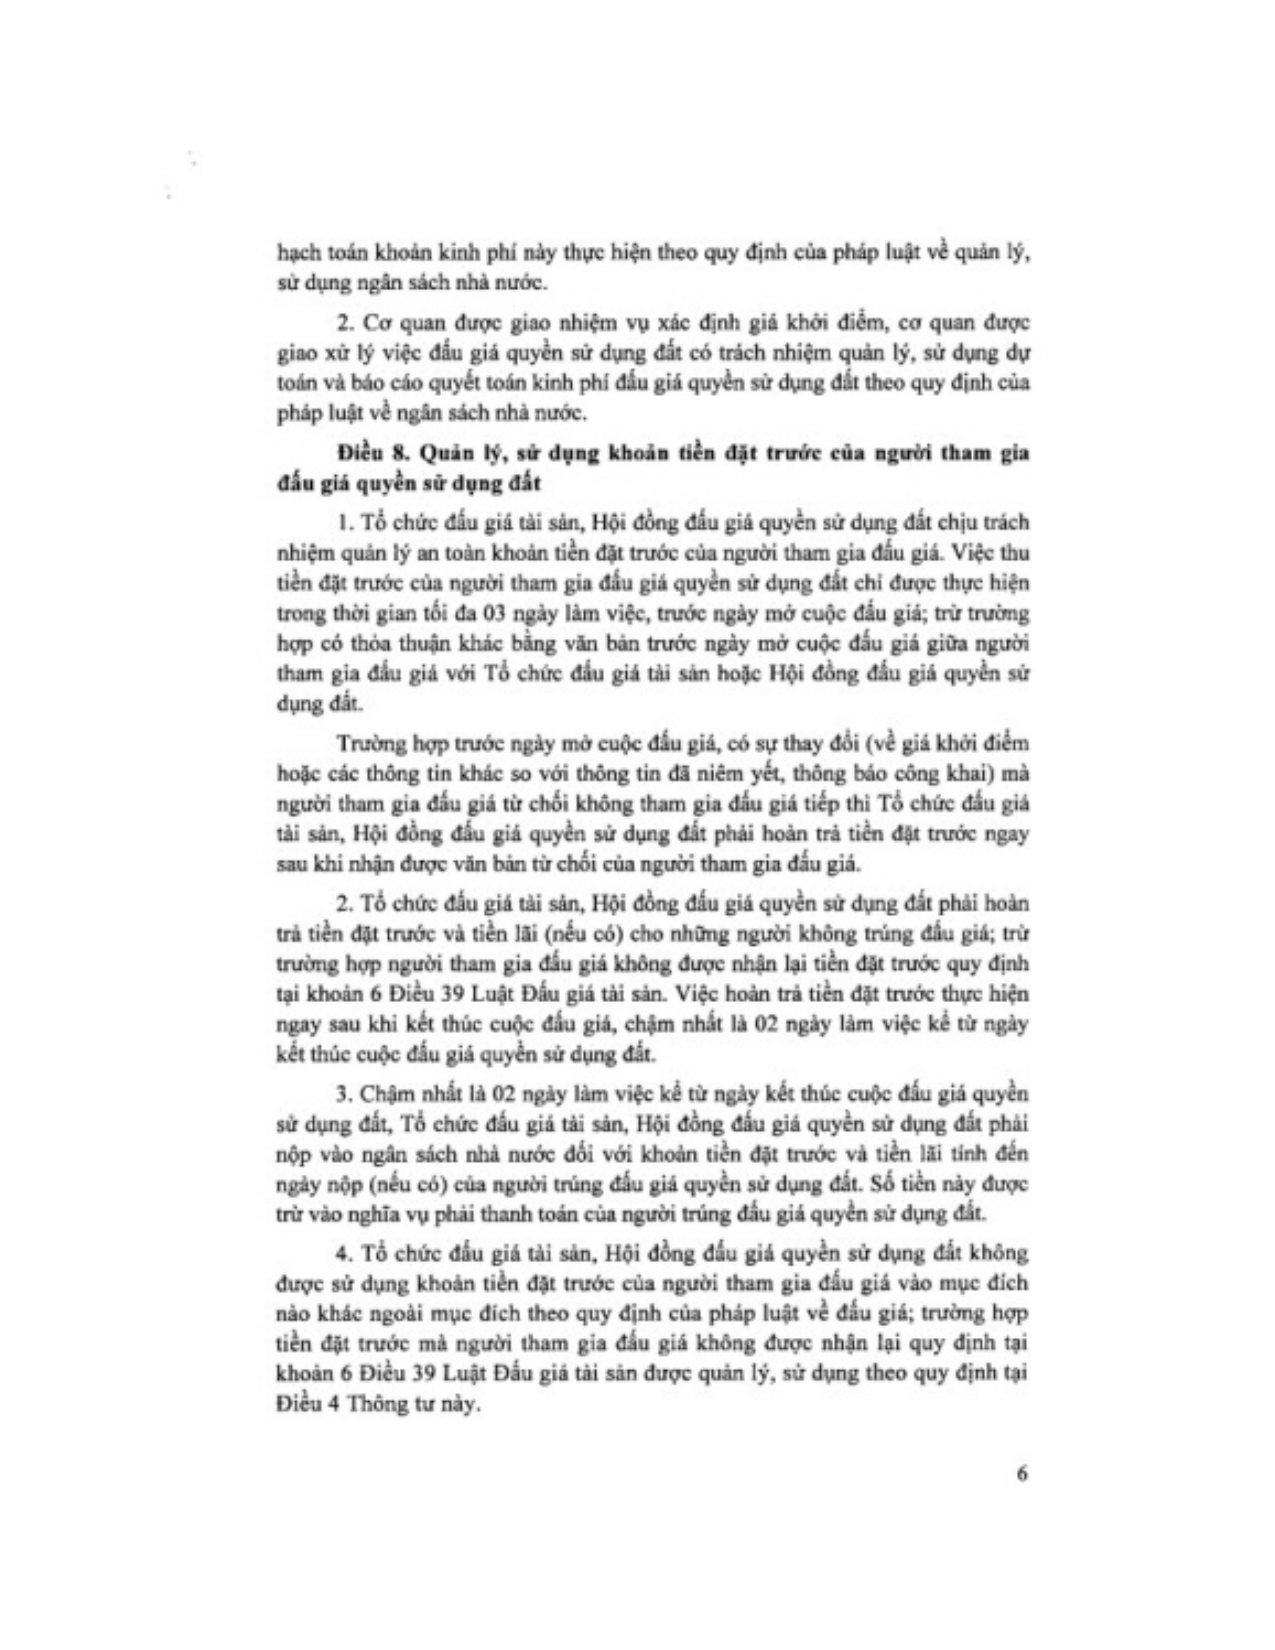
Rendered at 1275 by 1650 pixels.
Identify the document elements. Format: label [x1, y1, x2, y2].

picture [150, 150, 1124, 1501]
